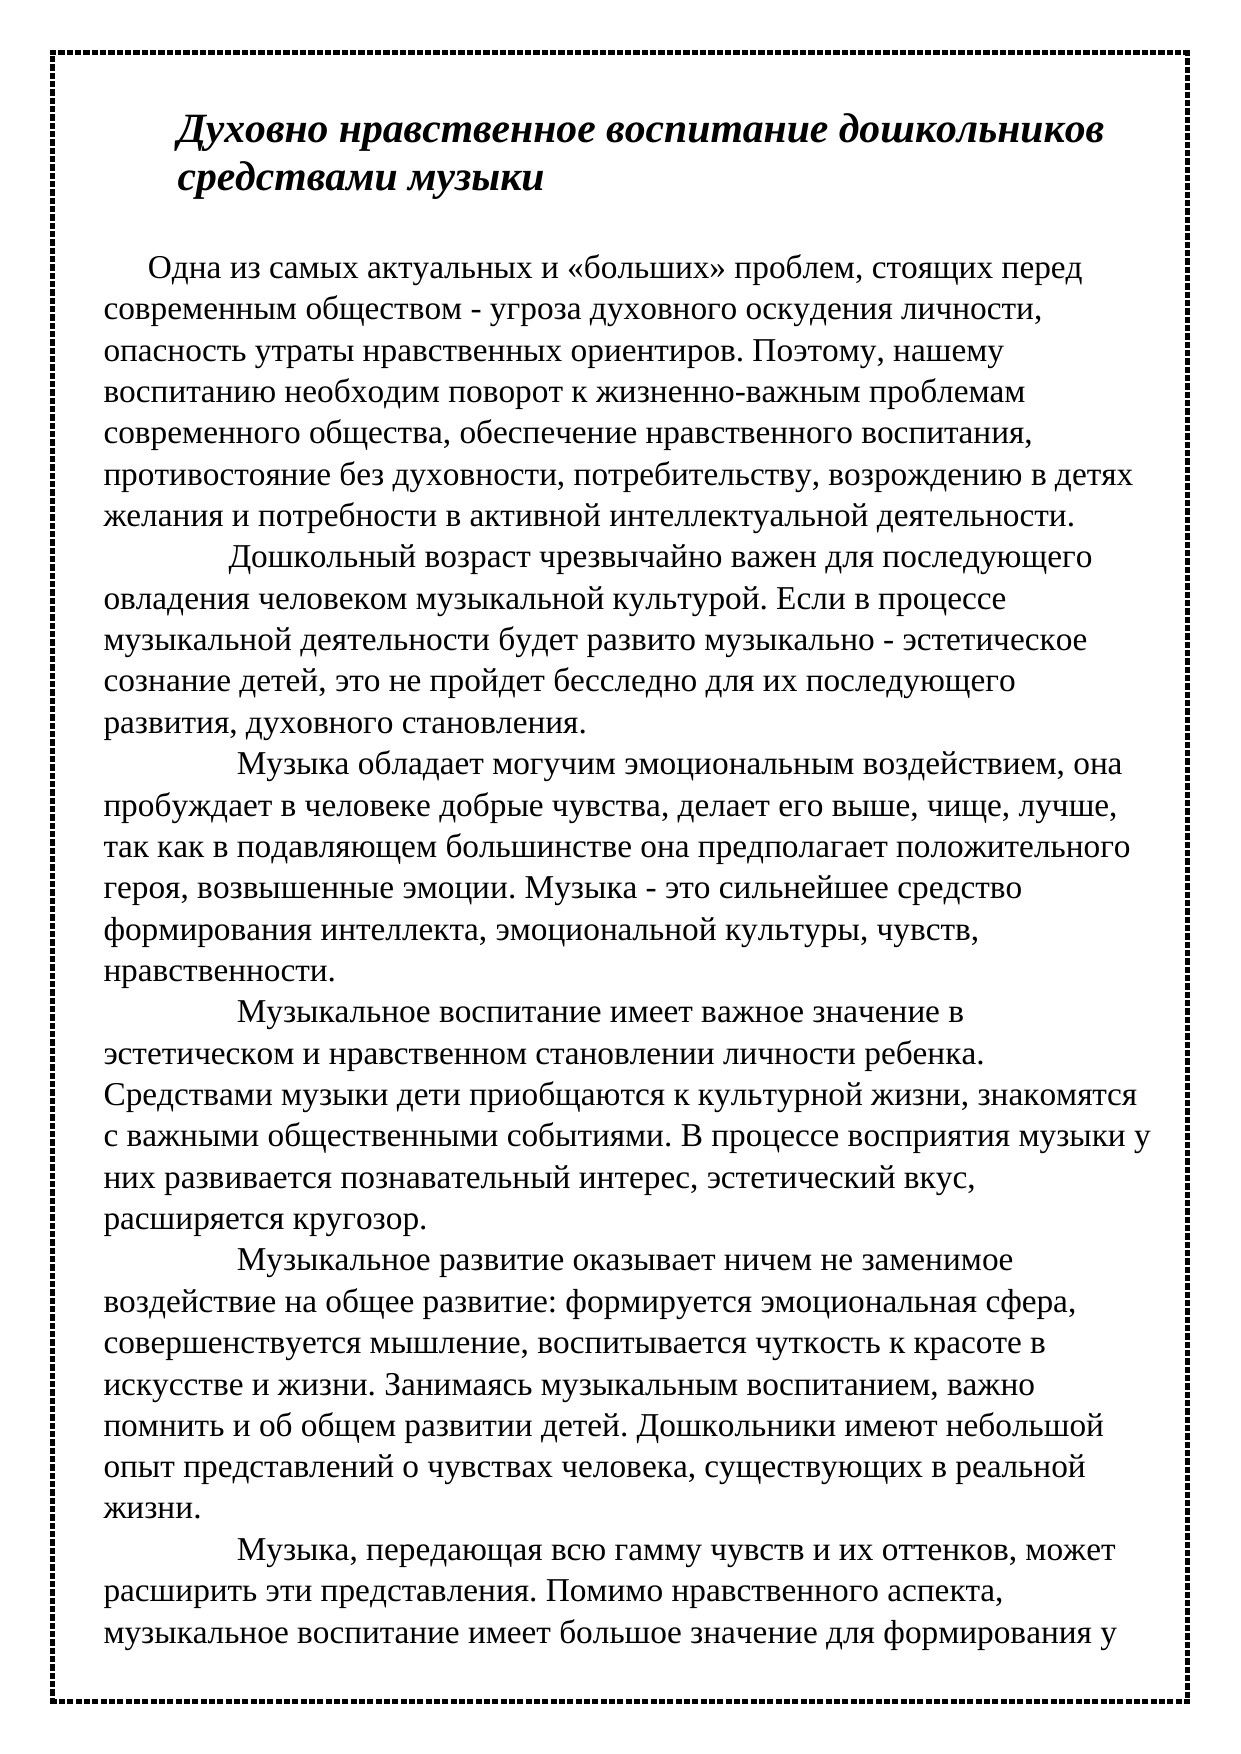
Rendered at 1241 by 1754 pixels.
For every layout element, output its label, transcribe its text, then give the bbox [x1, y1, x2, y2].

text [103, 247, 1152, 1650]
text Духовно нравственное воспитание дошкольников средствами музыки [177, 103, 1152, 199]
